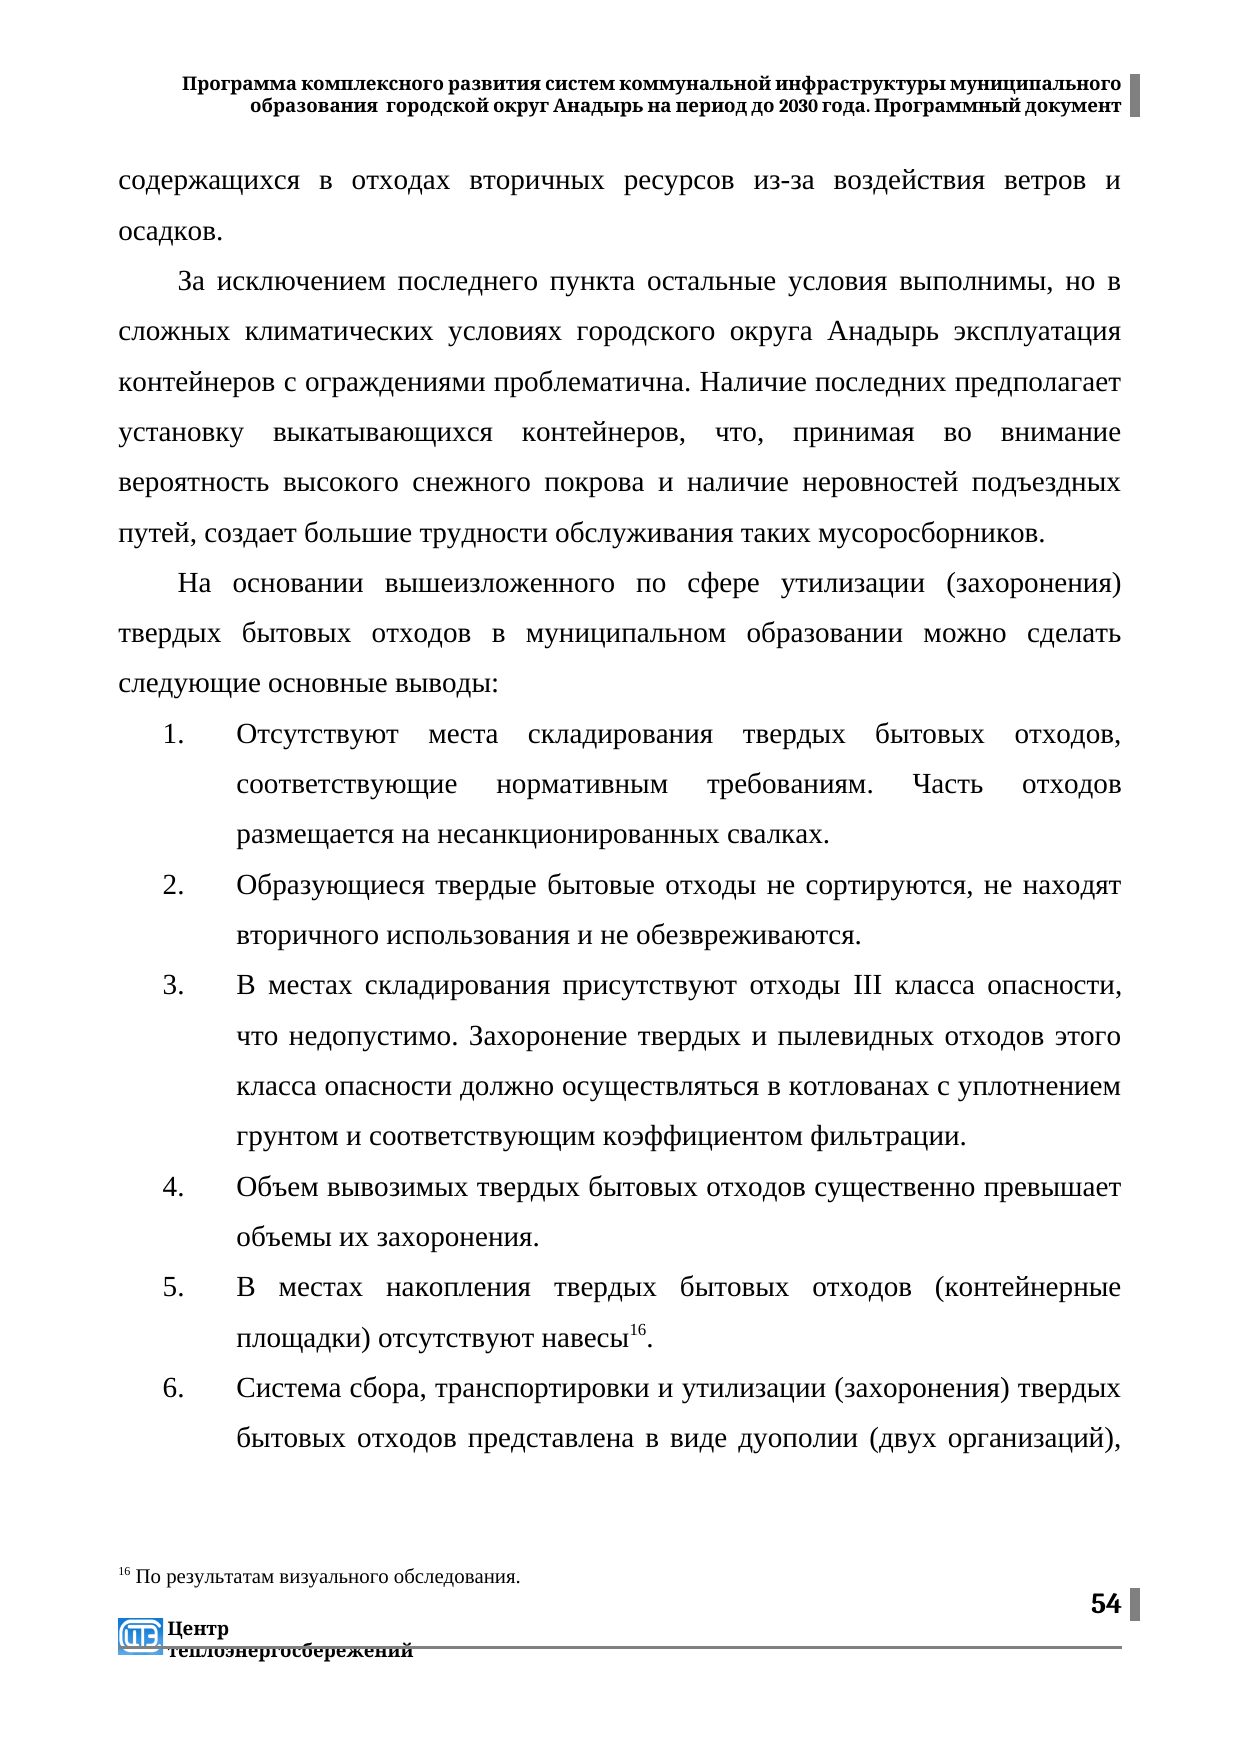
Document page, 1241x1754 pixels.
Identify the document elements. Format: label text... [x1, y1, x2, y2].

list В местах складирования присутствуют отходы III класса опасности, что недопустимо. Захоронение твердых и пылевидных отходов этого класса опасности должно осуществляться в котлованах с уплотнением грунтом и соответствующим коэффициентом фильтрации. [162, 967, 1122, 1152]
picture [118, 1618, 164, 1646]
list Объем вывозимых твердых бытовых отходов существенно превышает объемы их захоронения. [162, 1169, 1122, 1253]
list Образующиеся твердые бытовые отходы не сортируются, не находят вторичного использования и не обезвреживаются. [162, 867, 1122, 951]
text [118, 162, 1122, 246]
picture [118, 1649, 164, 1655]
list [162, 1370, 1122, 1454]
list В местах накопления твердых бытовых отходов (контейнерные площадки) отсутствуют навесы. [162, 1269, 1122, 1353]
list Отсутствуют места складирования твердых бытовых отходов, соответствующие нормативным требованиям. Часть отходов размещается на несанкционированных свалках. [162, 716, 1122, 850]
text За исключением последнего пункта остальные условия выполнимы, но в сложных климатических условиях городского округа Анадырь эксплуатация контейнеров с ограждениями проблематична. Наличие последних предполагает установку выкатывающихся контейнеров, что, принимая во внимание вероятность высокого снежного покрова и наличие неровностей подъездных путей, создает большие трудности обслуживания таких мусоросборников. [118, 263, 1122, 548]
text На основании вышеизложенного по сфере утилизации (захоронения) твердых бытовых отходов в муниципальном образовании можно сделать следующие основные выводы: [118, 565, 1122, 699]
